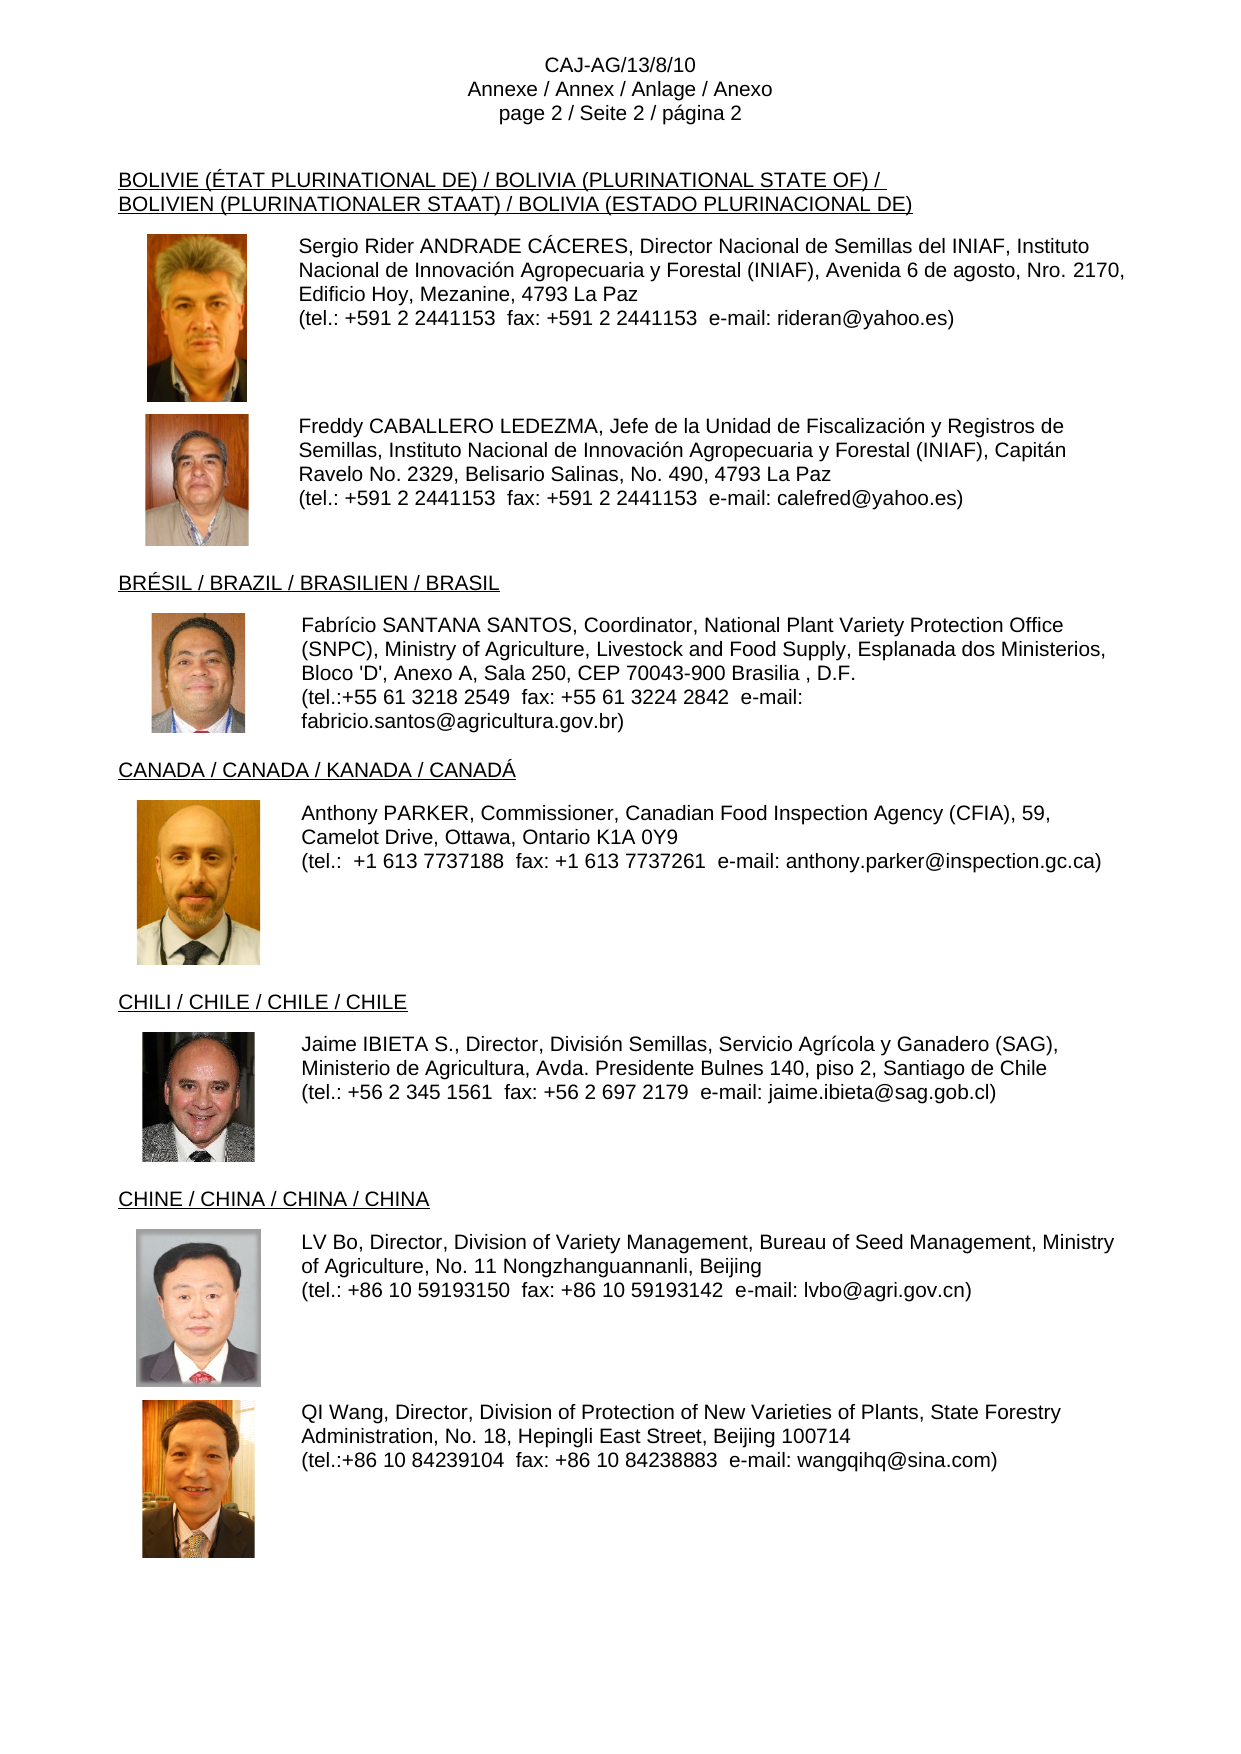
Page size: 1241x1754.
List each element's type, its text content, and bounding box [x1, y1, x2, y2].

table_cell [107, 228, 287, 408]
table_cell LV Bo, Director, Division of Variety Management, Bureau of Seed Management, Ministry of Agriculture, No. 11 Nongzhanguannanli, Beijing (tel.: +86 10 59193150 fax: +86 10 59193142 e-mail: lvbo@agri.gov.cn) [290, 1224, 1136, 1394]
table_cell [107, 607, 290, 739]
table_cell BRÉSIL / BRAZIL / BRASILIEN / BRASIL [107, 552, 1136, 607]
picture [151, 613, 246, 733]
picture [136, 1229, 261, 1388]
table_cell [107, 1026, 290, 1168]
table_cell CANADA / CANADA / KANADA / CANADÁ [107, 739, 1136, 794]
table_cell Jaime IBIETA S., Director, División Semillas, Servicio Agrícola y Ganadero (SAG), Ministerio de Agricultura, Avda. Presidente Bulnes 140, piso 2, Santiago de Chile (tel.: +56 2 345 1561 fax: +56 2 697 2179 e-mail: jaime.ibieta@sag.gob.cl) [290, 1026, 1136, 1168]
table_cell Anthony PARKER, Commissioner, Canadian Food Inspection Agency (CFIA), 59, Camelot Drive, Ottawa, Ontario K1A 0Y9 (tel.: +1 613 7737188 fax: +1 613 7737261 e-mail: anthony.parker@inspection.gc.ca) [290, 794, 1136, 971]
picture [136, 800, 261, 965]
picture [147, 234, 247, 402]
table_cell [107, 1224, 290, 1394]
picture [142, 1032, 255, 1162]
table_cell BOLIVIE (ÉTAT PLURINATIONAL DE) / BOLIVIA (PLURINATIONAL STATE OF) / BOLIVIEN (PLURINATIONALER STAAT) / BOLIVIA (ESTADO PLURINACIONAL DE) [107, 149, 1136, 228]
table_cell CHINE / CHINA / CHINA / CHINA [107, 1168, 1136, 1223]
picture [142, 1400, 255, 1558]
picture [145, 414, 249, 546]
table_cell Freddy CABALLERO LEDEZMA, Jefe de la Unidad de Fiscalización y Registros de Semillas, Instituto Nacional de Innovación Agropecuaria y Forestal (INIAF), Capitán Ravelo No. 2329, Belisario Salinas, No. 490, 4793 La Paz (tel.: +591 2 2441153 fax: +591 2 2441153 e-mail: calefred@yahoo.es) [287, 408, 1136, 552]
table_cell [107, 794, 290, 971]
table_cell [107, 408, 287, 552]
table_cell CHILI / CHILE / CHILE / CHILE [107, 971, 1136, 1026]
table_cell QI Wang, Director, Division of Protection of New Varieties of Plants, State Forestry Administration, No. 18, Hepingli East Street, Beijing 100714 (tel.:+86 10 84239104 fax: +86 10 84238883 e-mail: wangqihq@sina.com) [290, 1394, 1136, 1564]
table_cell Sergio Rider ANDRADE CÁCERES, Director Nacional de Semillas del INIAF, Instituto Nacional de Innovación Agropecuaria y Forestal (INIAF), Avenida 6 de agosto, Nro. 2170, Edificio Hoy, Mezanine, 4793 La Paz (tel.: +591 2 2441153 fax: +591 2 2441153 e-mail: rideran@yahoo.es) [287, 228, 1136, 408]
table_cell [107, 1394, 290, 1564]
table_cell Fabrício SANTANA SANTOS, Coordinator, National Plant Variety Protection Office (SNPC), Ministry of Agriculture, Livestock and Food Supply, Esplanada dos Ministerios, Bloco 'D', Anexo A, Sala 250, CEP 70043-900 Brasilia , D.F. (tel.:+55 61 3218 2549 fax: +55 61 3224 2842 e-mail: fabricio.santos@agricultura.gov.br) [290, 607, 1136, 739]
